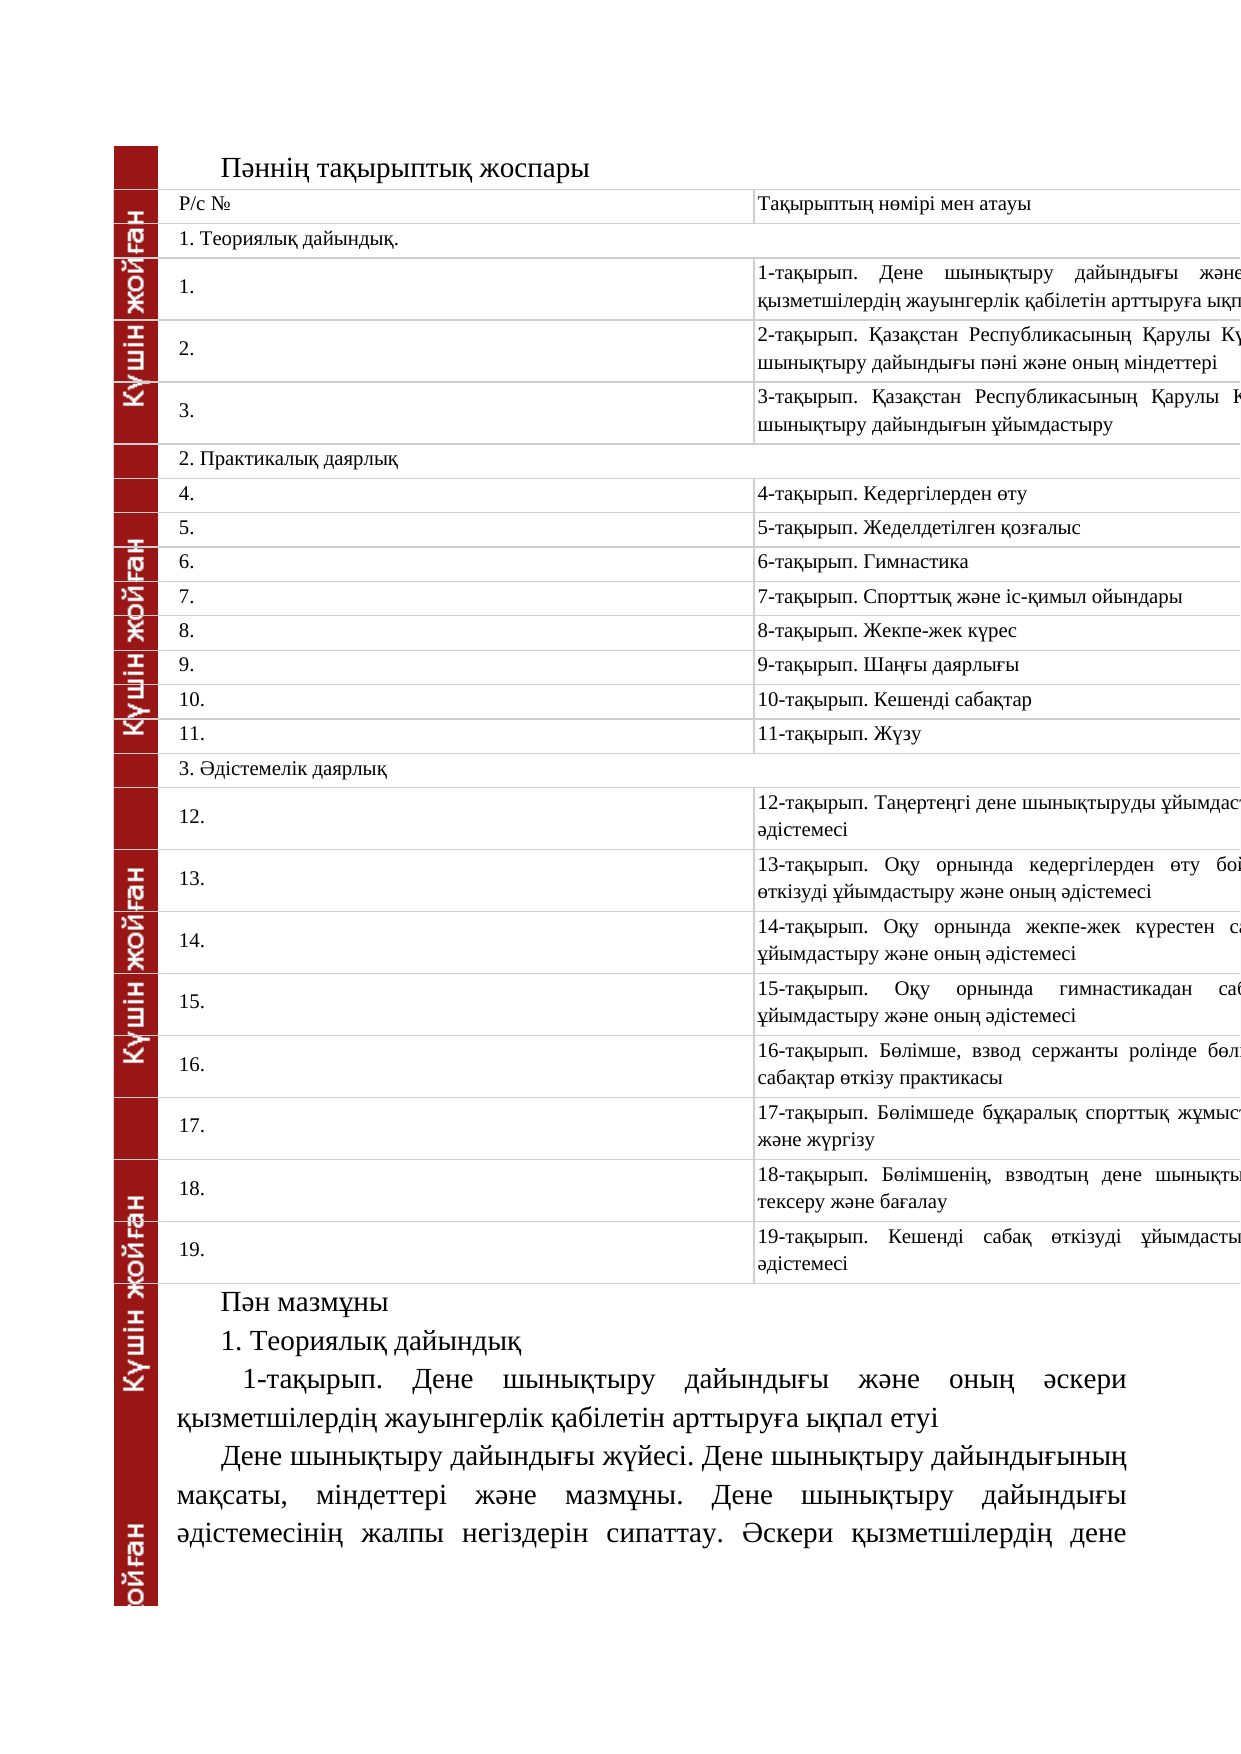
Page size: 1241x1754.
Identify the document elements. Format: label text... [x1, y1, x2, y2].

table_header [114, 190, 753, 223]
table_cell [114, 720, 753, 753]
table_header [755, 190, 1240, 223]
text 1-тақырып. Дене шынықтыру дайындығы және оның әскери қызметшілердің жауынгерлік қабілетін арттыруға ықпал етуі [112, 1361, 1128, 1433]
picture [114, 146, 158, 150]
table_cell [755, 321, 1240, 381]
picture [114, 1318, 158, 1323]
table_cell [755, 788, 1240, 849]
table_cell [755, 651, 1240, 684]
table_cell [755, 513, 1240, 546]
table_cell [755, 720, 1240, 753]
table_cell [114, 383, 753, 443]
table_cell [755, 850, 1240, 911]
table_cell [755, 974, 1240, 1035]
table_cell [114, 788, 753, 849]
text 1. Теориялық дайындық [112, 1323, 1128, 1356]
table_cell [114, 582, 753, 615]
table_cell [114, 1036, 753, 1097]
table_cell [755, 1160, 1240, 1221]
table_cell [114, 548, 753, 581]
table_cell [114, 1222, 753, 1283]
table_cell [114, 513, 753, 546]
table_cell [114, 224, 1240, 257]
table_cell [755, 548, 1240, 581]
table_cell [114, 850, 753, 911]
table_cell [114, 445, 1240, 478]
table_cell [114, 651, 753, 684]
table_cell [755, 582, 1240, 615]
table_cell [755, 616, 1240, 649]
text Пәннің тақырыптық жоспары [112, 150, 1128, 183]
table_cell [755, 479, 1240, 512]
picture [114, 1356, 158, 1361]
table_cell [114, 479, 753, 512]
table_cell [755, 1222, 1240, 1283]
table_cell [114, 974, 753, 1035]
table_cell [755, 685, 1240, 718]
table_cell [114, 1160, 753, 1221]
picture [114, 1549, 158, 1606]
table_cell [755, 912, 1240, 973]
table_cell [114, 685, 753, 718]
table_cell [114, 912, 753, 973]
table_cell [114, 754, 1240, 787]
picture [114, 1433, 158, 1438]
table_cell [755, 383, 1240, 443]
text Пән мазмұны [112, 1284, 1128, 1318]
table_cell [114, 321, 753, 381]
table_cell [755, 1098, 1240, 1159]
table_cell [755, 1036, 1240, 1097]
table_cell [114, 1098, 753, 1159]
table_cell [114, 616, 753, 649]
picture [114, 183, 158, 189]
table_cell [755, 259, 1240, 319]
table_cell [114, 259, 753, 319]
